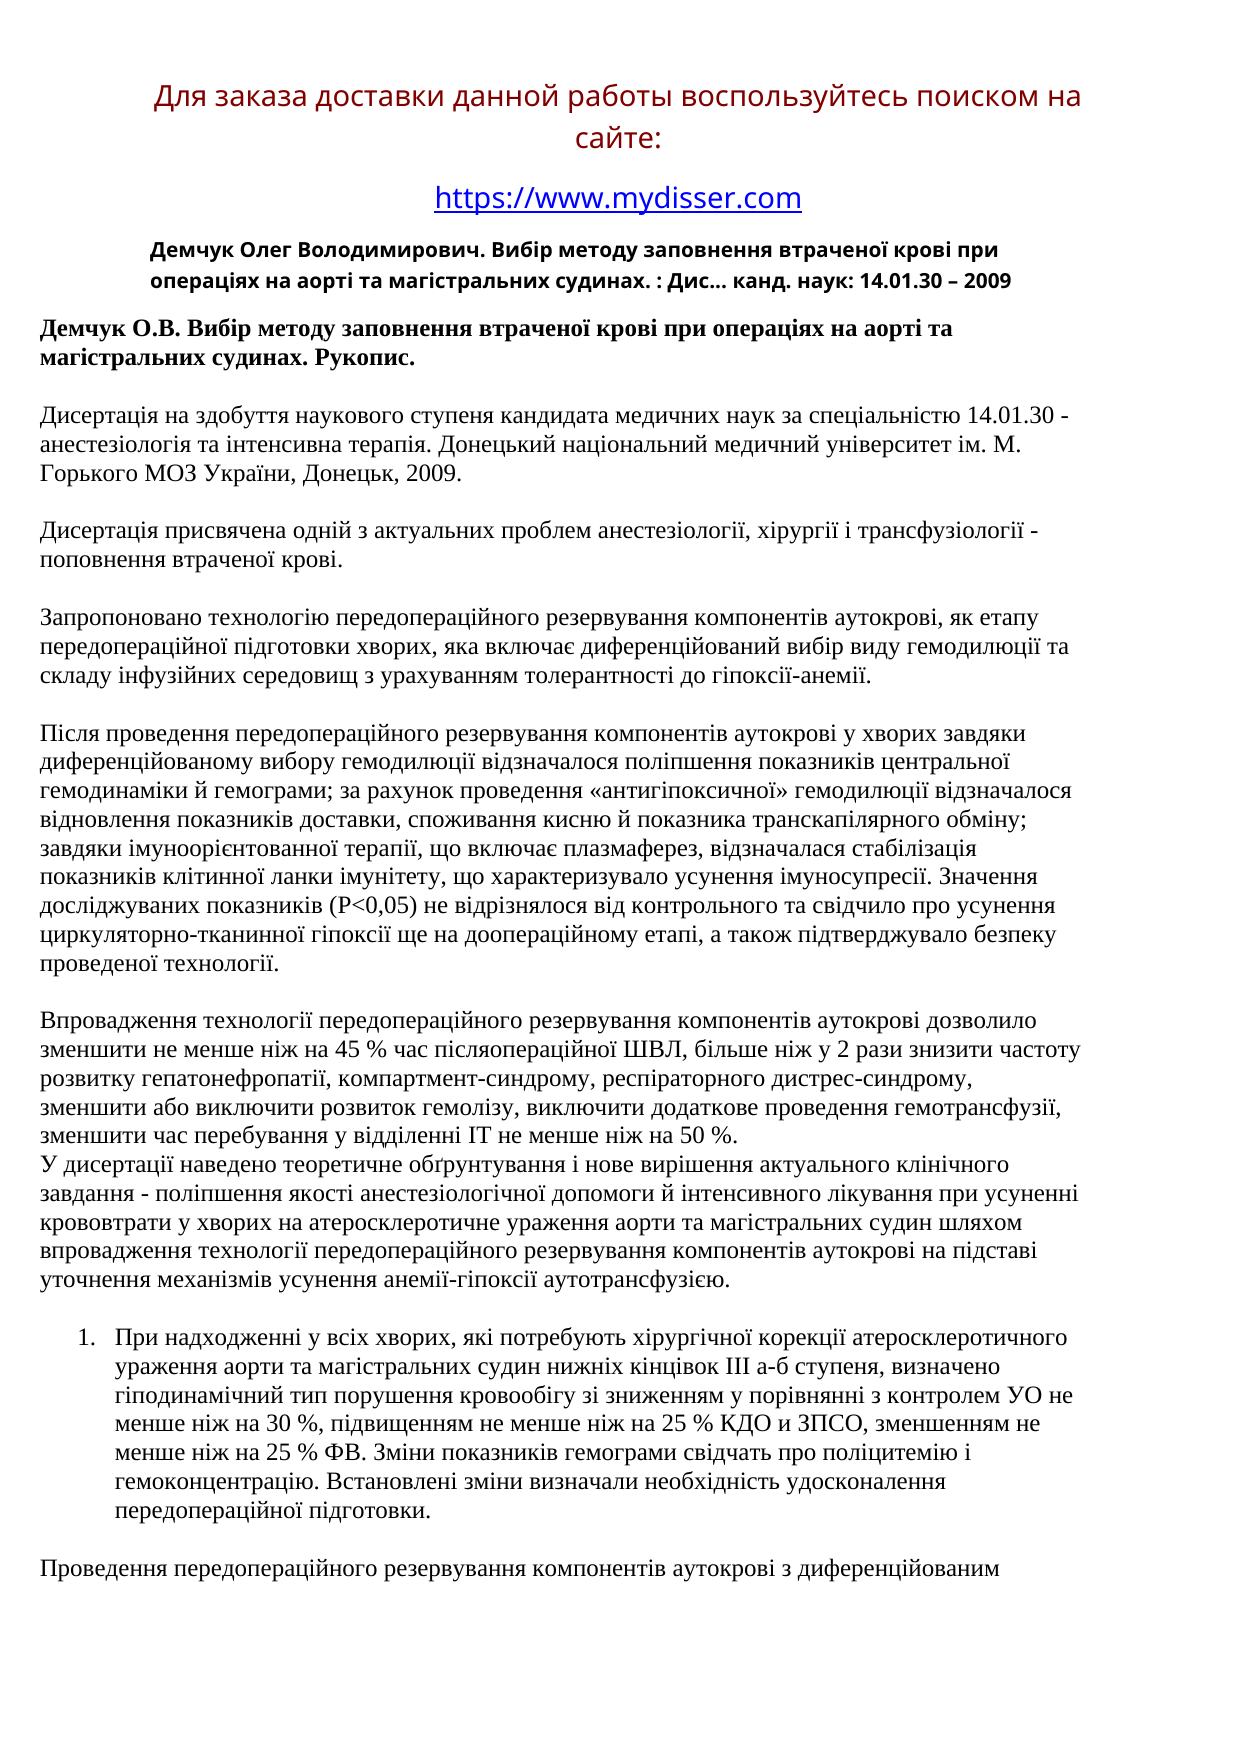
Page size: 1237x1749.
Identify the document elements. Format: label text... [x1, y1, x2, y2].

table_header [40, 314, 1086, 1149]
text Демчук Олег Володимирович. Вибір методу заповнення втраченої крові при операціях на аорті та магістральних судинах. : Дис... канд. наук: 14.01.30 – 2009 [150, 236, 1086, 294]
table_cell [40, 1149, 1086, 1581]
